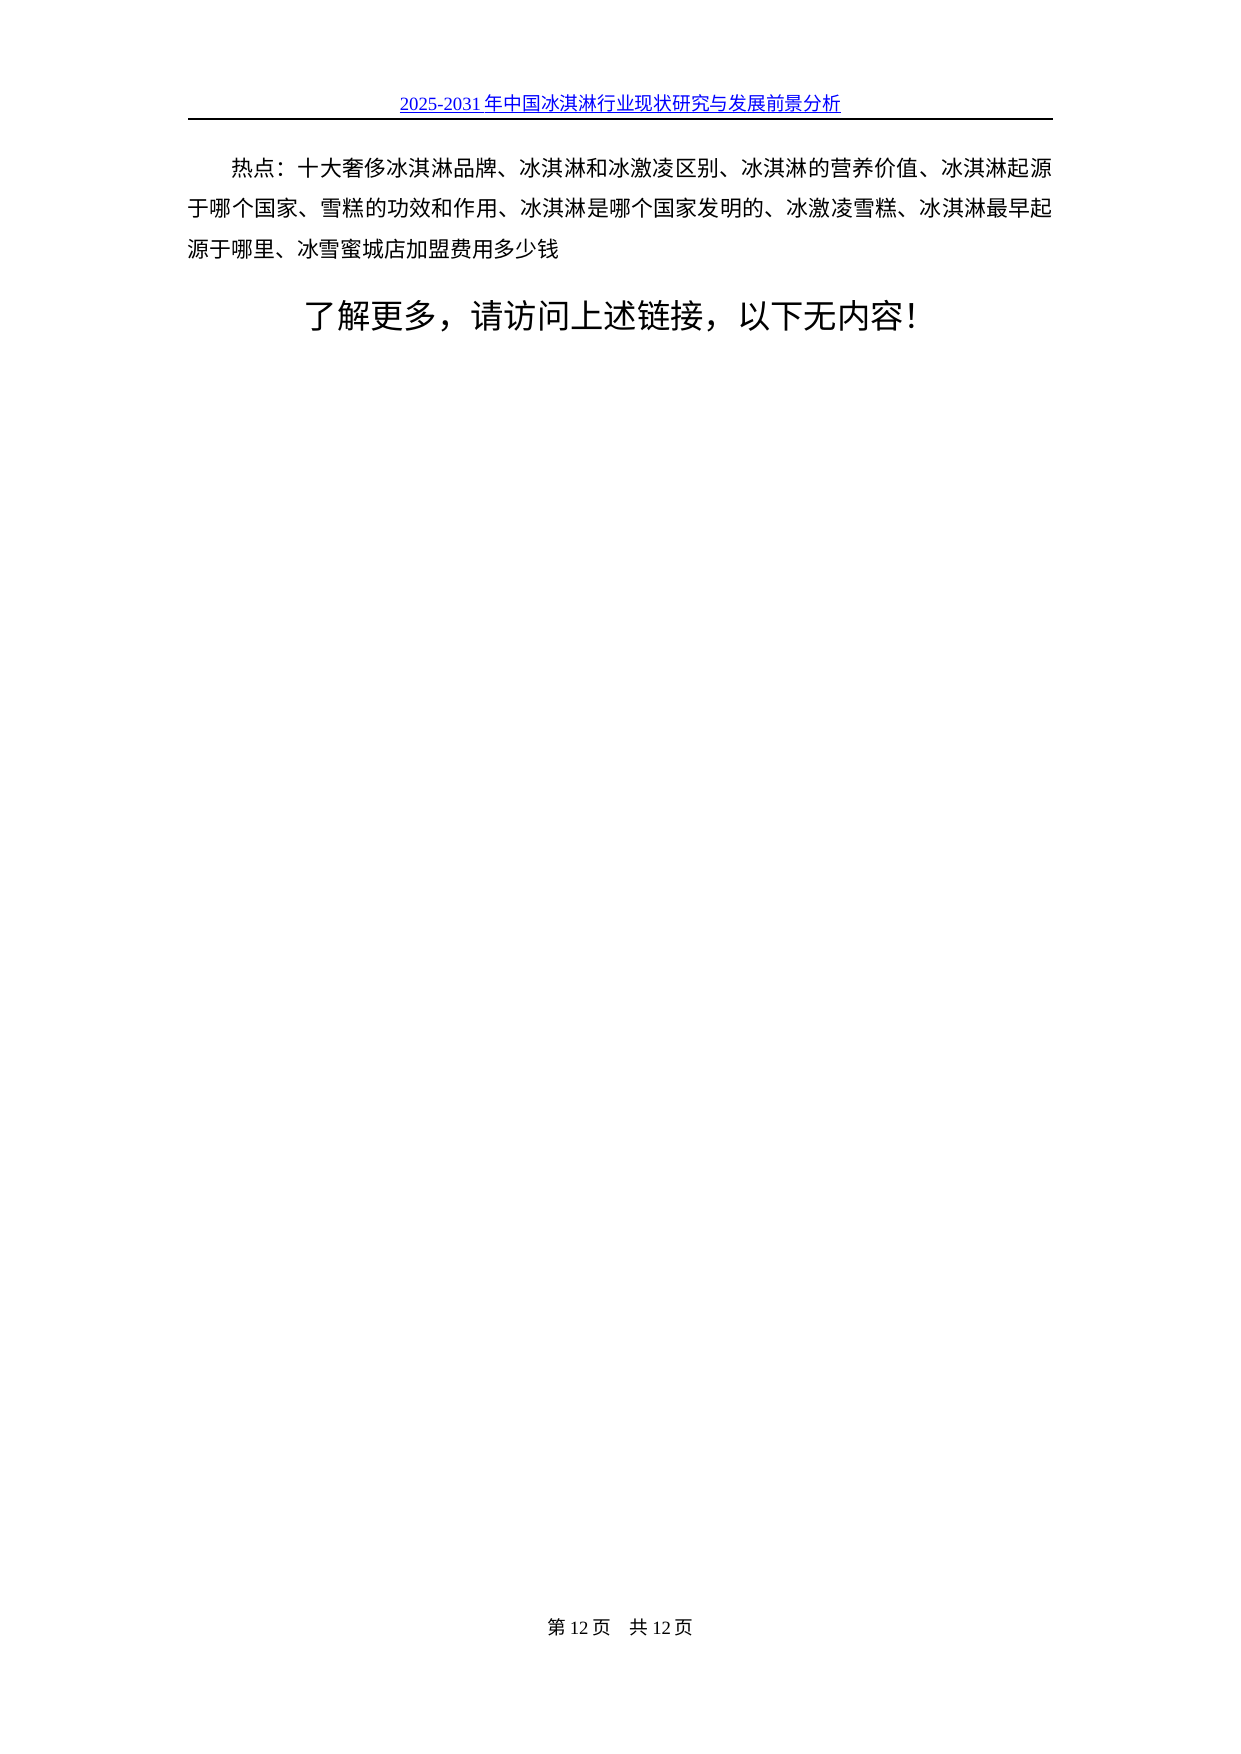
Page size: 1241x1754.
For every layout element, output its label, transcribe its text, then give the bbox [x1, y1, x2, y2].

text 热点：十大奢侈冰淇淋品牌、冰淇淋和冰激凌区别、冰淇淋的营养价值、冰淇淋起源于哪个国家、雪糕的功效和作用、冰淇淋是哪个国家发明的、冰激凌雪糕、冰淇淋最早起源于哪里、冰雪蜜城店加盟费用多少钱 [187, 150, 1053, 264]
title 了解更多，请访问上述链接，以下无内容！ [187, 282, 1053, 347]
